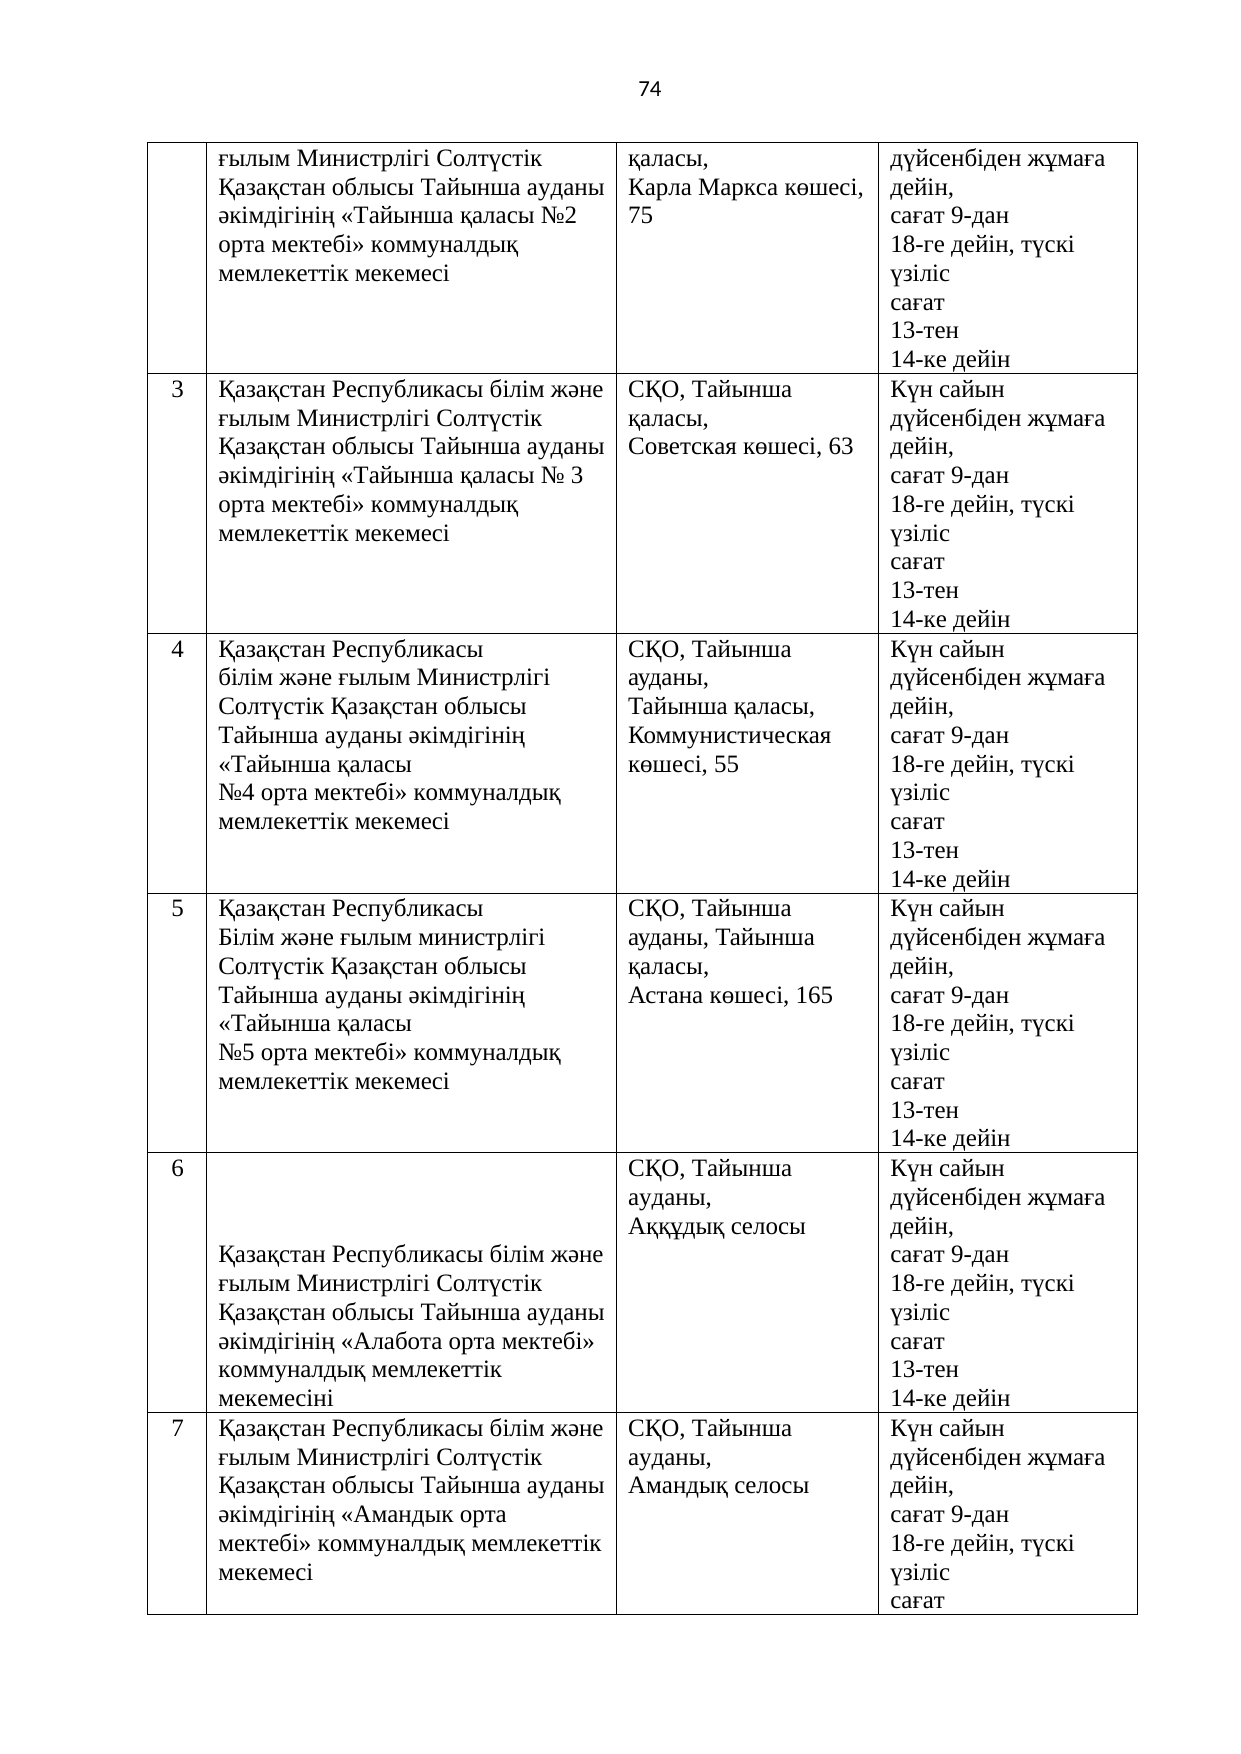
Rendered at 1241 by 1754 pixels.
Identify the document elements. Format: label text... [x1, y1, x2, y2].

table_cell 4 [148, 634, 206, 892]
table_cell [207, 1413, 616, 1614]
table_cell 7 [148, 1413, 206, 1614]
table_cell Күн сайын дүйсенбіден жұмаға дейін, сағат 9-дан 18-ге дейін, түскі үзіліс сағат 13-тен 14-ке дейін [879, 634, 1137, 892]
table_cell Қазақстан Республикасы білім және ғылым Министрлігі Солтүстік Қазақстан облысы Тайынша ауданы әкімдігінің «Тайынша қаласы №4 орта мектебі» коммуналдық мемлекеттік мекемесі [207, 634, 616, 892]
table_cell СҚО, Тайынша қаласы, Советская көшесі, 63 [617, 374, 878, 633]
table_cell Күн сайын дүйсенбіден жұмаға дейін, сағат 9-дан 18-ге дейін, түскі үзіліс сағат 13-тен 14-ке дейін [879, 1153, 1137, 1412]
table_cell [879, 1413, 1137, 1614]
table_cell 6 [148, 1153, 206, 1412]
table_cell СҚО, Тайынша ауданы, Аққұдық селосы [617, 1153, 878, 1412]
table_cell Қазақстан Республикасы Білім және ғылым министрлігі Солтүстік Қазақстан облысы Тайынша ауданы әкімдігінің «Тайынша қаласы №5 орта мектебі» коммуналдық мемлекеттік мекемесі [207, 894, 616, 1152]
table_cell 3 [148, 374, 206, 633]
table_cell 5 [148, 894, 206, 1152]
table_cell СҚО, Тайынша ауданы, Тайынша қаласы, Астана көшесі, 165 [617, 894, 878, 1152]
table_cell Қазақстан Республикасы білім және ғылым Министрлігі Солтүстік Қазақстан облысы Тайынша ауданы әкімдігінің «Алабота орта мектебі» коммуналдық мемлекеттік мекемесіні [207, 1153, 616, 1412]
table_cell Күн сайын дүйсенбіден жұмаға дейін, сағат 9-дан 18-ге дейін, түскі үзіліс сағат 13-тен 14-ке дейін [879, 894, 1137, 1152]
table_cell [617, 1413, 878, 1614]
table_cell Қазақстан Республикасы білім және ғылым Министрлігі Солтүстік Қазақстан облысы Тайынша ауданы әкімдігінің «Тайынша қаласы № 3 орта мектебі» коммуналдық мемлекеттік мекемесі [207, 374, 616, 633]
table_cell 2 [148, 143, 206, 373]
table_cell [207, 143, 616, 373]
table_cell СҚО, Тайынша ауданы, Тайынша қаласы, Коммунистическая көшесі, 55 [617, 634, 878, 892]
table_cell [879, 143, 1137, 373]
table_cell Күн сайын дүйсенбіден жұмаға дейін, сағат 9-дан 18-ге дейін, түскі үзіліс сағат 13-тен 14-ке дейін [879, 374, 1137, 633]
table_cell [617, 143, 878, 373]
